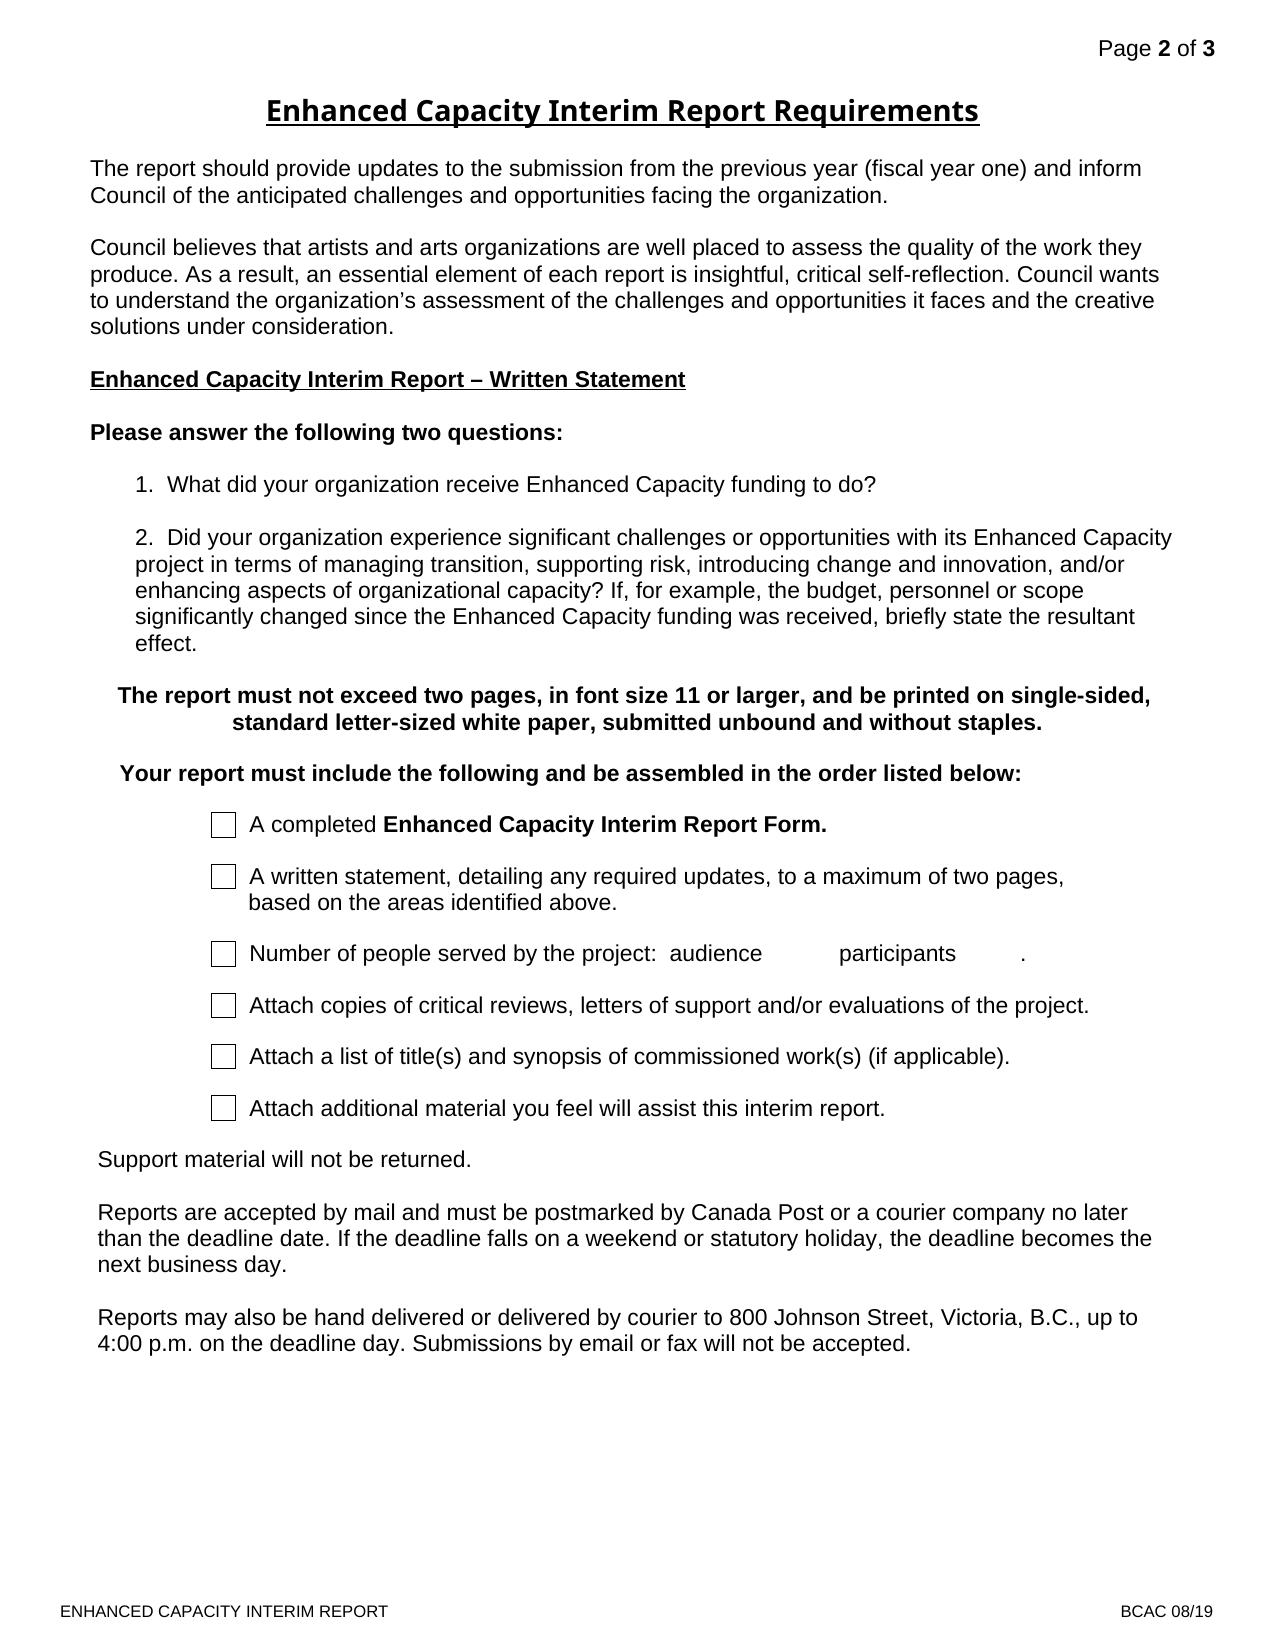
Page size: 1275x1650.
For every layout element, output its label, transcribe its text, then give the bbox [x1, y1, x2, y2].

text Attach a list of title(s) and synopsis of commissioned work(s) (if applicable). [60, 1043, 1211, 1069]
text 2. Did your organization experience significant challenges or opportunities with its Enhanced Capacity project in terms of managing transition, supporting risk, introducing change and innovation, and/or enhancing aspects of organizational capacity? If, for example, the budget, personnel or scope significantly changed since the Enhanced Capacity funding was received, briefly state the resultant effect. [135, 524, 1185, 656]
text 1. What did your organization receive Enhanced Capacity funding to do? [60, 471, 1185, 498]
text Attach copies of critical reviews, letters of support and/or evaluations of the project. [60, 992, 1211, 1018]
text Your report must include the following and be assembled in the order listed below: [90, 760, 1185, 786]
text Attach additional material you feel will assist this interim report. [135, 1094, 1170, 1121]
text Support material will not be returned. [97, 1146, 1170, 1172]
text Reports are accepted by mail and must be postmarked by Canada Post or a courier company no later than the deadline date. If the deadline falls on a weekend or statutory holiday, the deadline becomes the next business day. [97, 1198, 1170, 1278]
text Enhanced Capacity Interim Report – Written Statement [90, 366, 1185, 392]
text A completed Enhanced Capacity Interim Report Form. [135, 811, 1185, 838]
text Number of people served by the project: audience participants . [60, 940, 1211, 967]
text Please answer the following two questions: [90, 419, 1185, 445]
text Reports may also be hand delivered or delivered by courier to 800 Johnson Street, Victoria, B.C., up to 4:00 p.m. on the deadline day. Submissions by email or fax will not be accepted. [97, 1304, 1170, 1357]
text Enhanced Capacity Interim Report Requirements [60, 91, 1185, 130]
text The report should provide updates to the submission from the previous year (fiscal year one) and inform Council of the anticipated challenges and opportunities facing the organization. [90, 155, 1185, 208]
text Council believes that artists and arts organizations are well placed to assess the quality of the work they produce. As a result, an essential element of each report is insightful, critical self-reflection. Council wants to understand the organization’s assessment of the challenges and opportunities it faces and the creative solutions under consideration. [90, 234, 1185, 340]
text The report must not exceed two pages, in font size 11 or larger, and be printed on single-sided, standard letter-sized white paper, submitted unbound and without staples. [90, 682, 1185, 735]
text A written statement, detailing any required updates, to a maximum of two pages, based on the areas identified above. [210, 863, 1185, 915]
